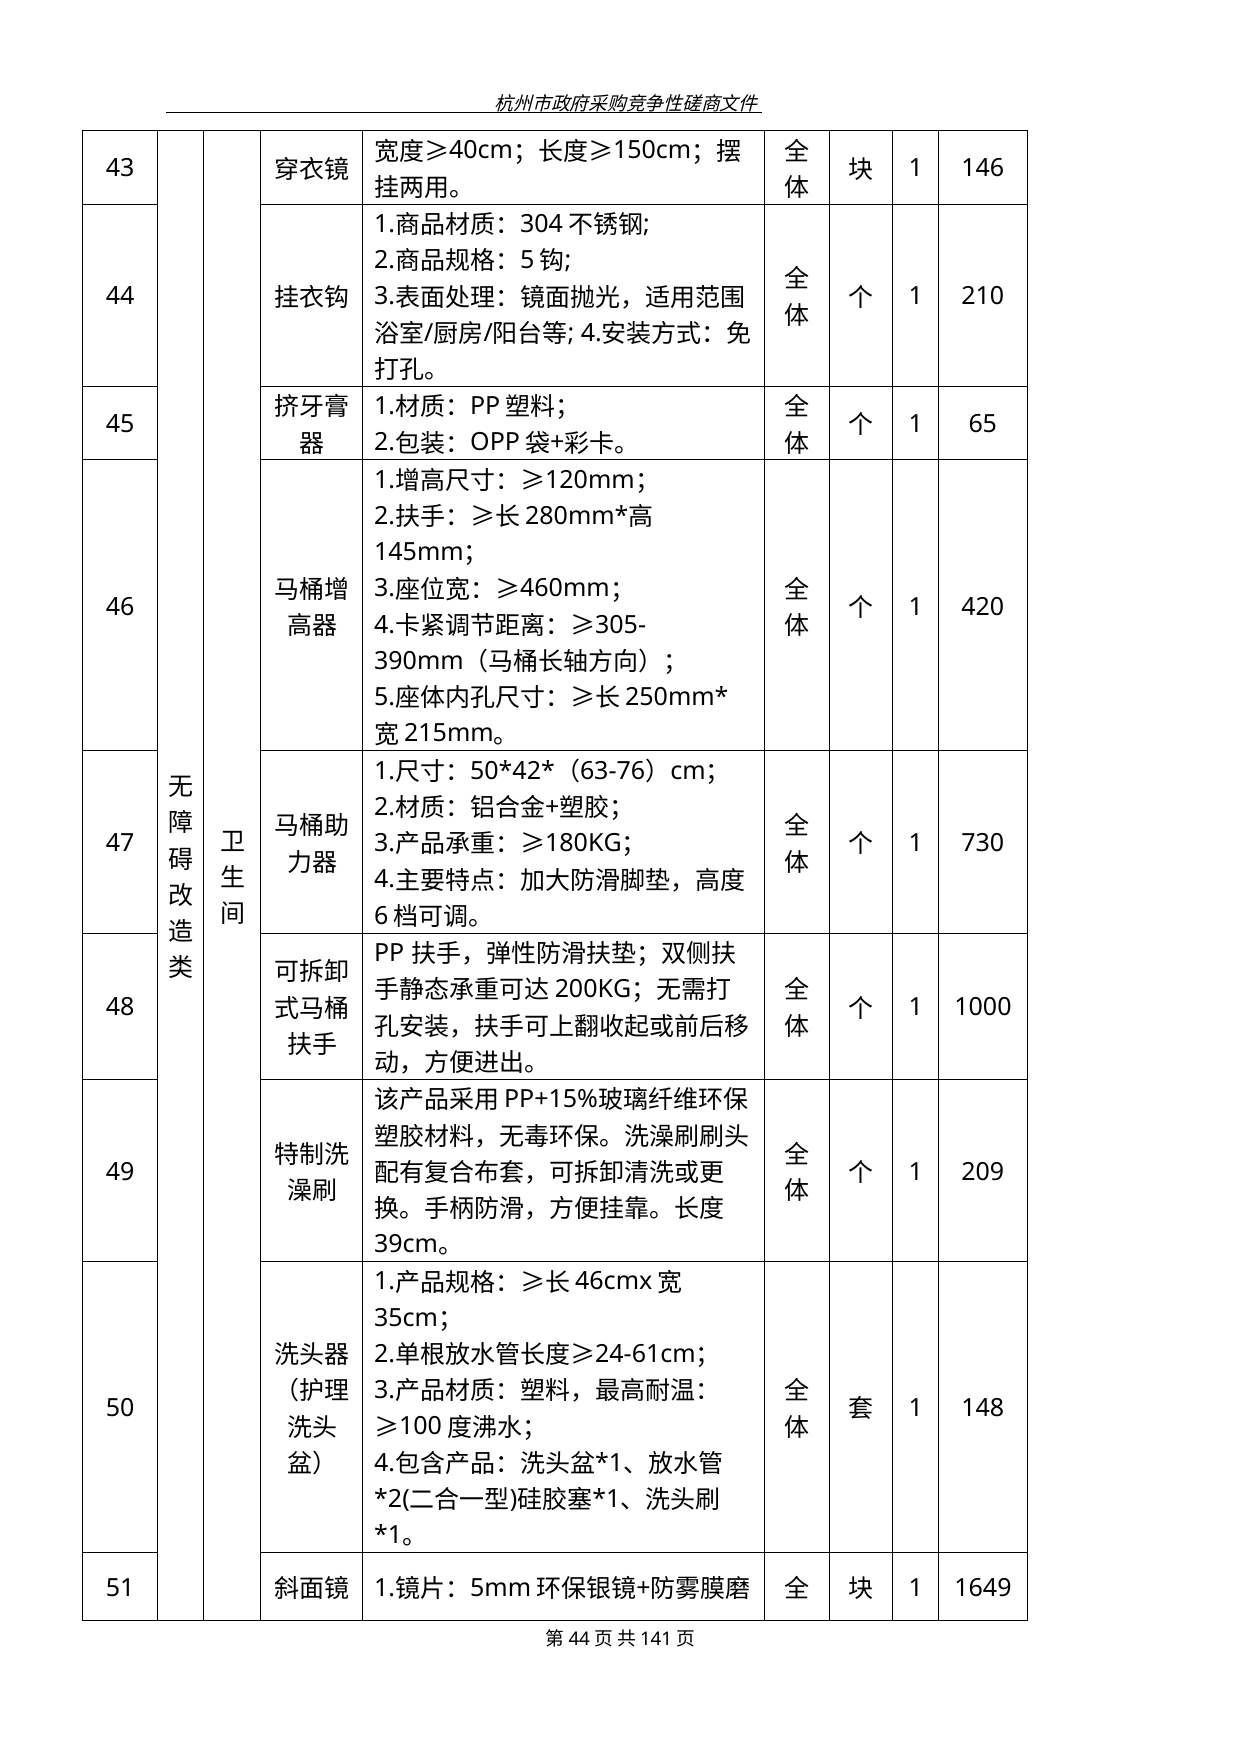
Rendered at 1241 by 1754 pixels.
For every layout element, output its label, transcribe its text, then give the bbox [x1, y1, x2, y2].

table_cell 146 [939, 131, 1027, 203]
table_cell 全体 [765, 934, 829, 1079]
table_cell 1.材质：PP塑料； 2.包装：OPP袋+彩卡。 [363, 387, 764, 459]
table_cell 特制洗澡刷 [261, 1080, 362, 1261]
table_cell 马桶助力器 [261, 751, 362, 933]
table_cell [363, 1553, 764, 1620]
table_cell 47 [83, 751, 157, 933]
table_cell 1 [893, 1553, 938, 1620]
table_cell 51 [83, 1553, 157, 1620]
table_cell 209 [939, 1080, 1027, 1261]
table_cell 穿衣镜 [261, 131, 362, 203]
table_cell 44 [83, 205, 157, 386]
table_cell 1000 [939, 934, 1027, 1079]
table_cell 个 [830, 460, 892, 750]
table_cell 1 [893, 934, 938, 1079]
table_cell 个 [830, 205, 892, 386]
table_cell 210 [939, 205, 1027, 386]
table_cell 1.尺寸：50*42*（63-76）cm； 2.材质：铝合金+塑胶； 3.产品承重：≥180KG； 4.主要特点：加大防滑脚垫，高度6档可调。 [363, 751, 764, 933]
table_cell 1.商品材质：304不锈钢; 2.商品规格：5钩; 3.表面处理：镜面抛光，适用范围浴室/厨房/阳台等; 4.安装方式：免打孔。 [363, 205, 764, 386]
table_cell 全体 [765, 1080, 829, 1261]
table_cell 个 [830, 1080, 892, 1261]
table_cell 全体 [765, 751, 829, 933]
table_cell 全体 [765, 387, 829, 459]
table_cell 全体 [765, 460, 829, 750]
table_cell 730 [939, 751, 1027, 933]
table_cell 1 [893, 205, 938, 386]
table_cell 1 [893, 1080, 938, 1261]
table_cell 43 [83, 131, 157, 203]
table_cell 45 [83, 387, 157, 459]
table_cell 49 [83, 1080, 157, 1261]
table_cell 挤牙膏器 [261, 387, 362, 459]
table_cell 1.增高尺寸：≥120mm； 2.扶手：≥长280mm*高145mm； 3.座位宽：≥460mm； 4.卡紧调节距离：≥305-390mm（马桶长轴方向）； 5.座体内孔尺寸：≥长250mm*宽215mm。 [363, 460, 764, 750]
table_cell 套 [830, 1262, 892, 1552]
table_cell 该产品采用PP+15%玻璃纤维环保塑胶材料，无毒环保。洗澡刷刷头配有复合布套，可拆卸清洗或更换。手柄防滑，方便挂靠。长度39cm。 [363, 1080, 764, 1261]
table_cell 斜面镜定制款 [261, 1553, 362, 1620]
table_cell 块 [830, 131, 892, 203]
table_cell 50 [83, 1262, 157, 1552]
table_cell 65 [939, 387, 1027, 459]
table_cell 148 [939, 1262, 1027, 1552]
table_cell 48 [83, 934, 157, 1079]
table_cell 宽度≥40cm；长度≥150cm；摆挂两用。 [363, 131, 764, 203]
table_cell 全体 [765, 131, 829, 203]
table_cell 1 [893, 751, 938, 933]
table_cell 全体 [765, 1262, 829, 1552]
table_cell 1649 [939, 1553, 1027, 1620]
table_cell 个 [830, 934, 892, 1079]
table_cell 可拆卸式马桶扶手 [261, 934, 362, 1079]
table_cell 全体 [765, 205, 829, 386]
table_cell 全体 [765, 1553, 829, 1620]
table_cell 无障碍改造类 [158, 131, 203, 1620]
table_cell 1 [893, 131, 938, 203]
table_cell 马桶增高器 [261, 460, 362, 750]
table_cell 1 [893, 460, 938, 750]
table_cell 46 [83, 460, 157, 750]
table_cell 挂衣钩 [261, 205, 362, 386]
table_cell PP 扶手，弹性防滑扶垫；双侧扶手静态承重可达 200KG；无需打孔安装，扶手可上翻收起或前后移动，方便进出。 [363, 934, 764, 1079]
table_cell 个 [830, 751, 892, 933]
table_cell 1.产品规格：≥长46cmx宽35cm； 2.单根放水管长度≥24-61cm； 3.产品材质：塑料，最高耐温：≥100度沸水； 4.包含产品：洗头盆*1、放水管*2(二合一型)硅胶塞*1、洗头刷*1。 [363, 1262, 764, 1552]
table_cell 卫生间 [204, 131, 260, 1620]
table_cell 块 [830, 1553, 892, 1620]
table_cell 个 [830, 387, 892, 459]
table_cell 1 [893, 1262, 938, 1552]
table_cell 洗头器（护理洗头盆） [261, 1262, 362, 1552]
table_cell 420 [939, 460, 1027, 750]
table_cell 1 [893, 387, 938, 459]
